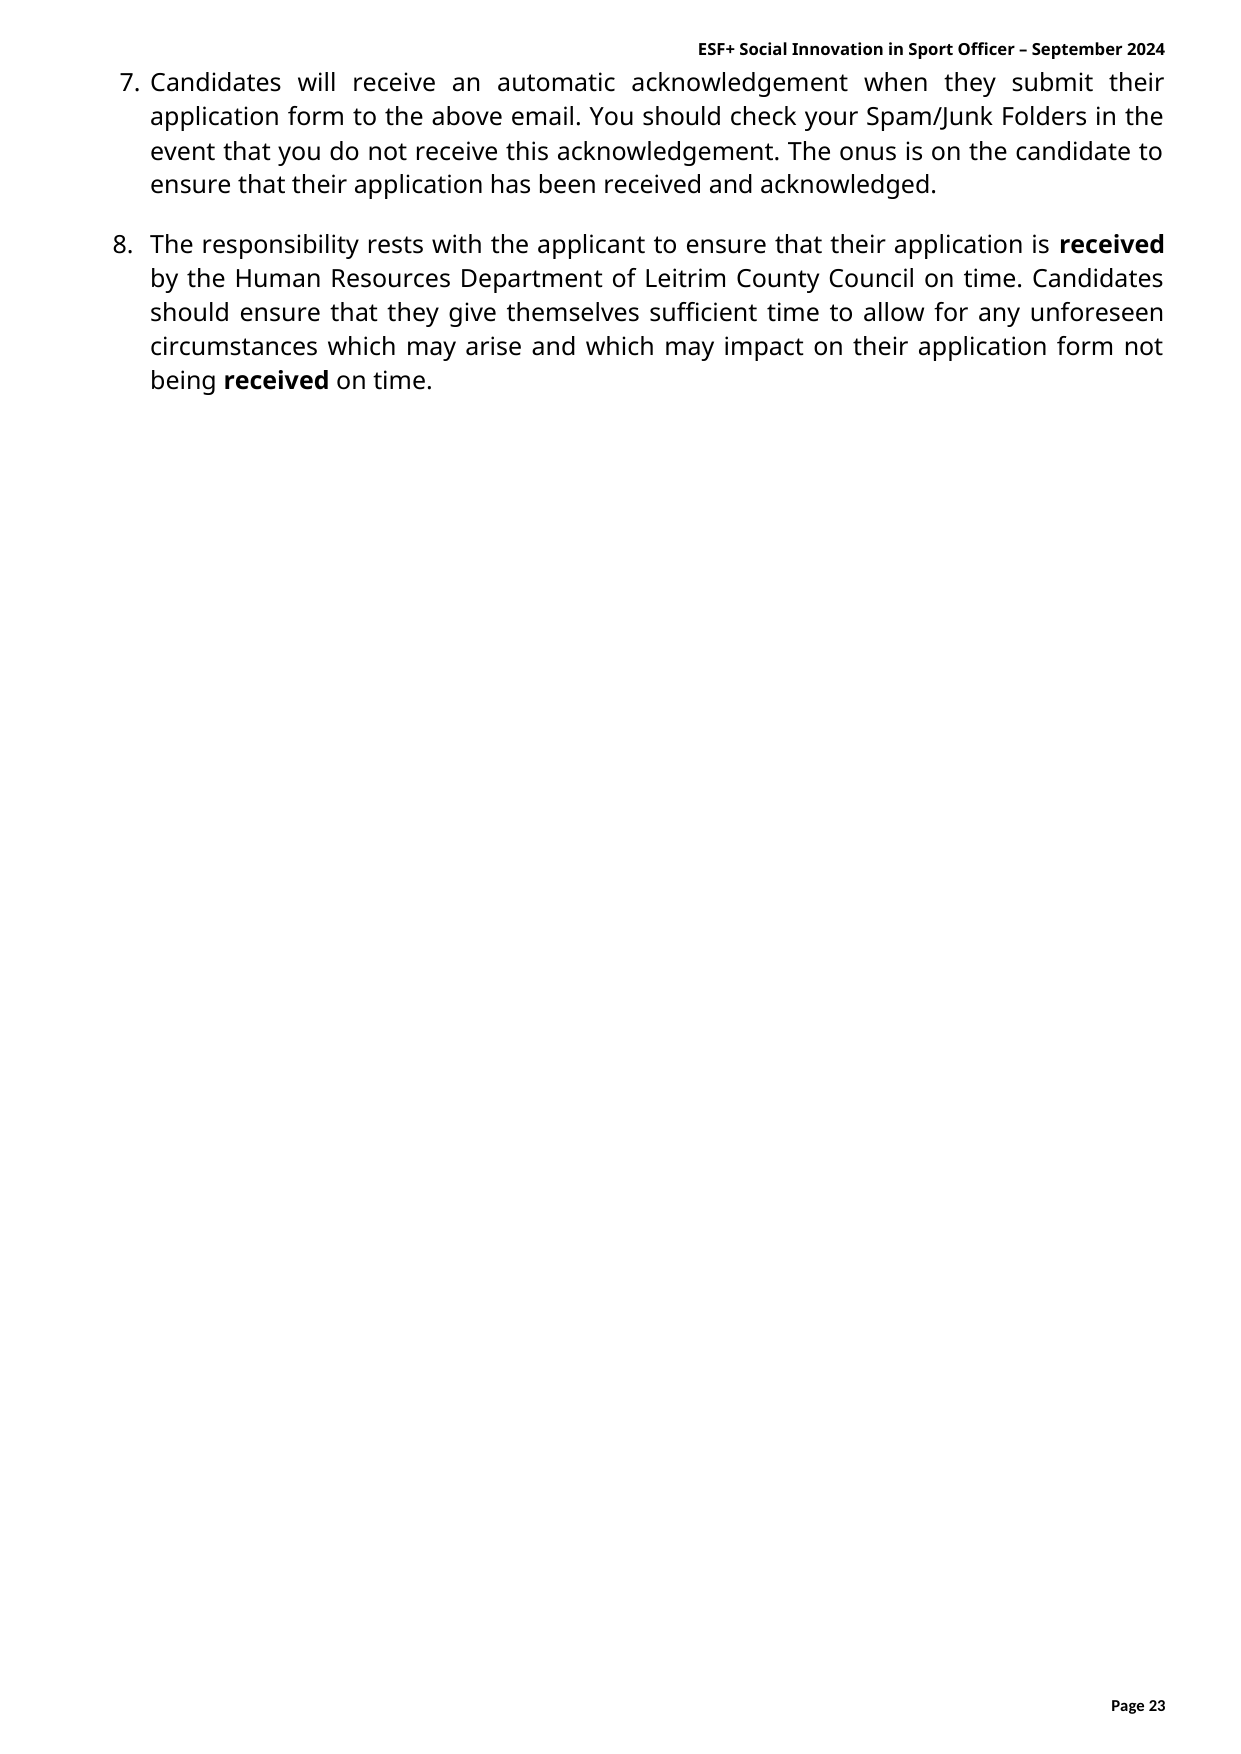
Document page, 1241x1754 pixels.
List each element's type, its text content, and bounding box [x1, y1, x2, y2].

list The responsibility rests with the applicant to ensure that their application is received by the Human Resources Department of Leitrim County Council on time. Candidates should ensure that they give themselves sufficient time to allow for any unforeseen circumstances which may arise and which may impact on their application form not being received on time. [112, 227, 1165, 397]
list Candidates will receive an automatic acknowledgement when they submit their application form to the above email. You should check your Spam/Junk Folders in the event that you do not receive this acknowledgement. The onus is on the candidate to ensure that their application has been received and acknowledged. [119, 65, 1165, 201]
